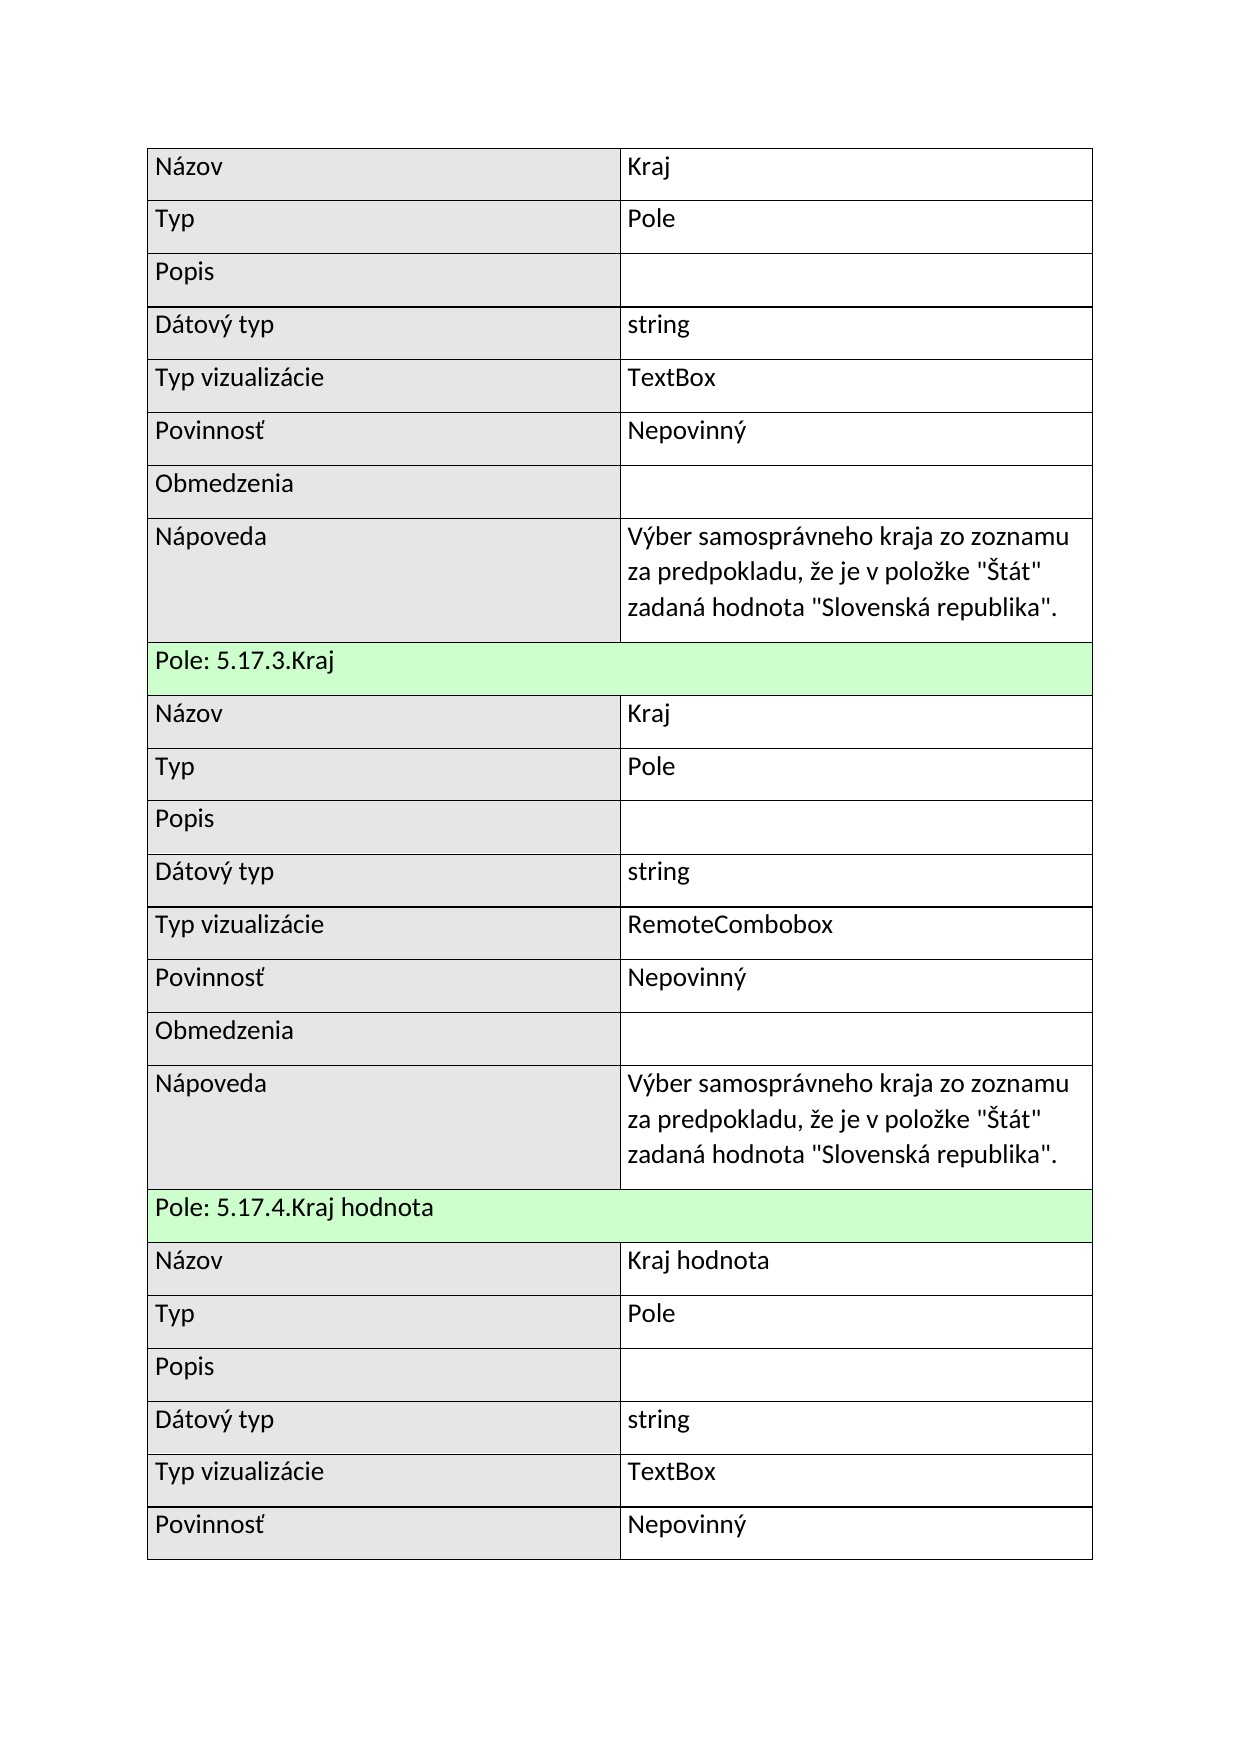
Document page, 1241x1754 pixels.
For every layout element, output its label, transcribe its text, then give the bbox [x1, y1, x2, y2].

table_cell Typ vizualizácie [148, 360, 620, 412]
table_cell Nepovinný [621, 413, 1092, 465]
table_cell Typ vizualizácie [148, 908, 620, 959]
table_cell [621, 254, 1092, 306]
table_cell [621, 1013, 1092, 1065]
table_cell Popis [148, 254, 620, 306]
table_cell Dátový typ [148, 308, 620, 359]
table_cell Nepovinný [621, 1508, 1092, 1559]
table_cell Povinnosť [148, 1508, 620, 1559]
table_cell Popis [148, 1349, 620, 1401]
table_cell string [621, 855, 1092, 906]
table_cell Nepovinný [621, 960, 1092, 1012]
table_cell Obmedzenia [148, 1013, 620, 1065]
table_cell string [621, 308, 1092, 359]
table_cell Názov [148, 1243, 620, 1295]
table_cell Pole [621, 749, 1092, 800]
table_cell Kraj [621, 696, 1092, 748]
table_cell Povinnosť [148, 413, 620, 465]
table_cell Pole: 5.17.4.Kraj hodnota [148, 1190, 1092, 1242]
table_cell Obmedzenia [148, 466, 620, 518]
table_cell Pole [621, 1296, 1092, 1348]
table_cell Typ [148, 1296, 620, 1348]
table_cell Nápoveda [148, 1066, 620, 1189]
table_cell Typ [148, 201, 620, 253]
table_cell TextBox [621, 360, 1092, 412]
table_cell Dátový typ [148, 1402, 620, 1453]
table_cell RemoteCombobox [621, 908, 1092, 959]
table_cell Nápoveda [148, 519, 620, 642]
table_cell Pole: 5.17.3.Kraj [148, 643, 1092, 695]
table_cell Kraj [621, 149, 1092, 200]
table_cell TextBox [621, 1455, 1092, 1506]
table_cell [621, 801, 1092, 853]
table_cell Kraj hodnota [621, 1243, 1092, 1295]
table_cell string [621, 1402, 1092, 1453]
table_cell Typ [148, 749, 620, 800]
table_cell Povinnosť [148, 960, 620, 1012]
table_cell Výber samosprávneho kraja zo zoznamu za predpokladu, že je v položke "Štát" zadaná hodnota "Slovenská republika". [621, 519, 1092, 642]
table_cell Názov [148, 149, 620, 200]
table_cell Pole [621, 201, 1092, 253]
table_cell [621, 466, 1092, 518]
table_cell Výber samosprávneho kraja zo zoznamu za predpokladu, že je v položke "Štát" zadaná hodnota "Slovenská republika". [621, 1066, 1092, 1189]
table_cell Popis [148, 801, 620, 853]
table_cell Dátový typ [148, 855, 620, 906]
table_cell Názov [148, 696, 620, 748]
table_cell [621, 1349, 1092, 1401]
table_cell Typ vizualizácie [148, 1455, 620, 1506]
